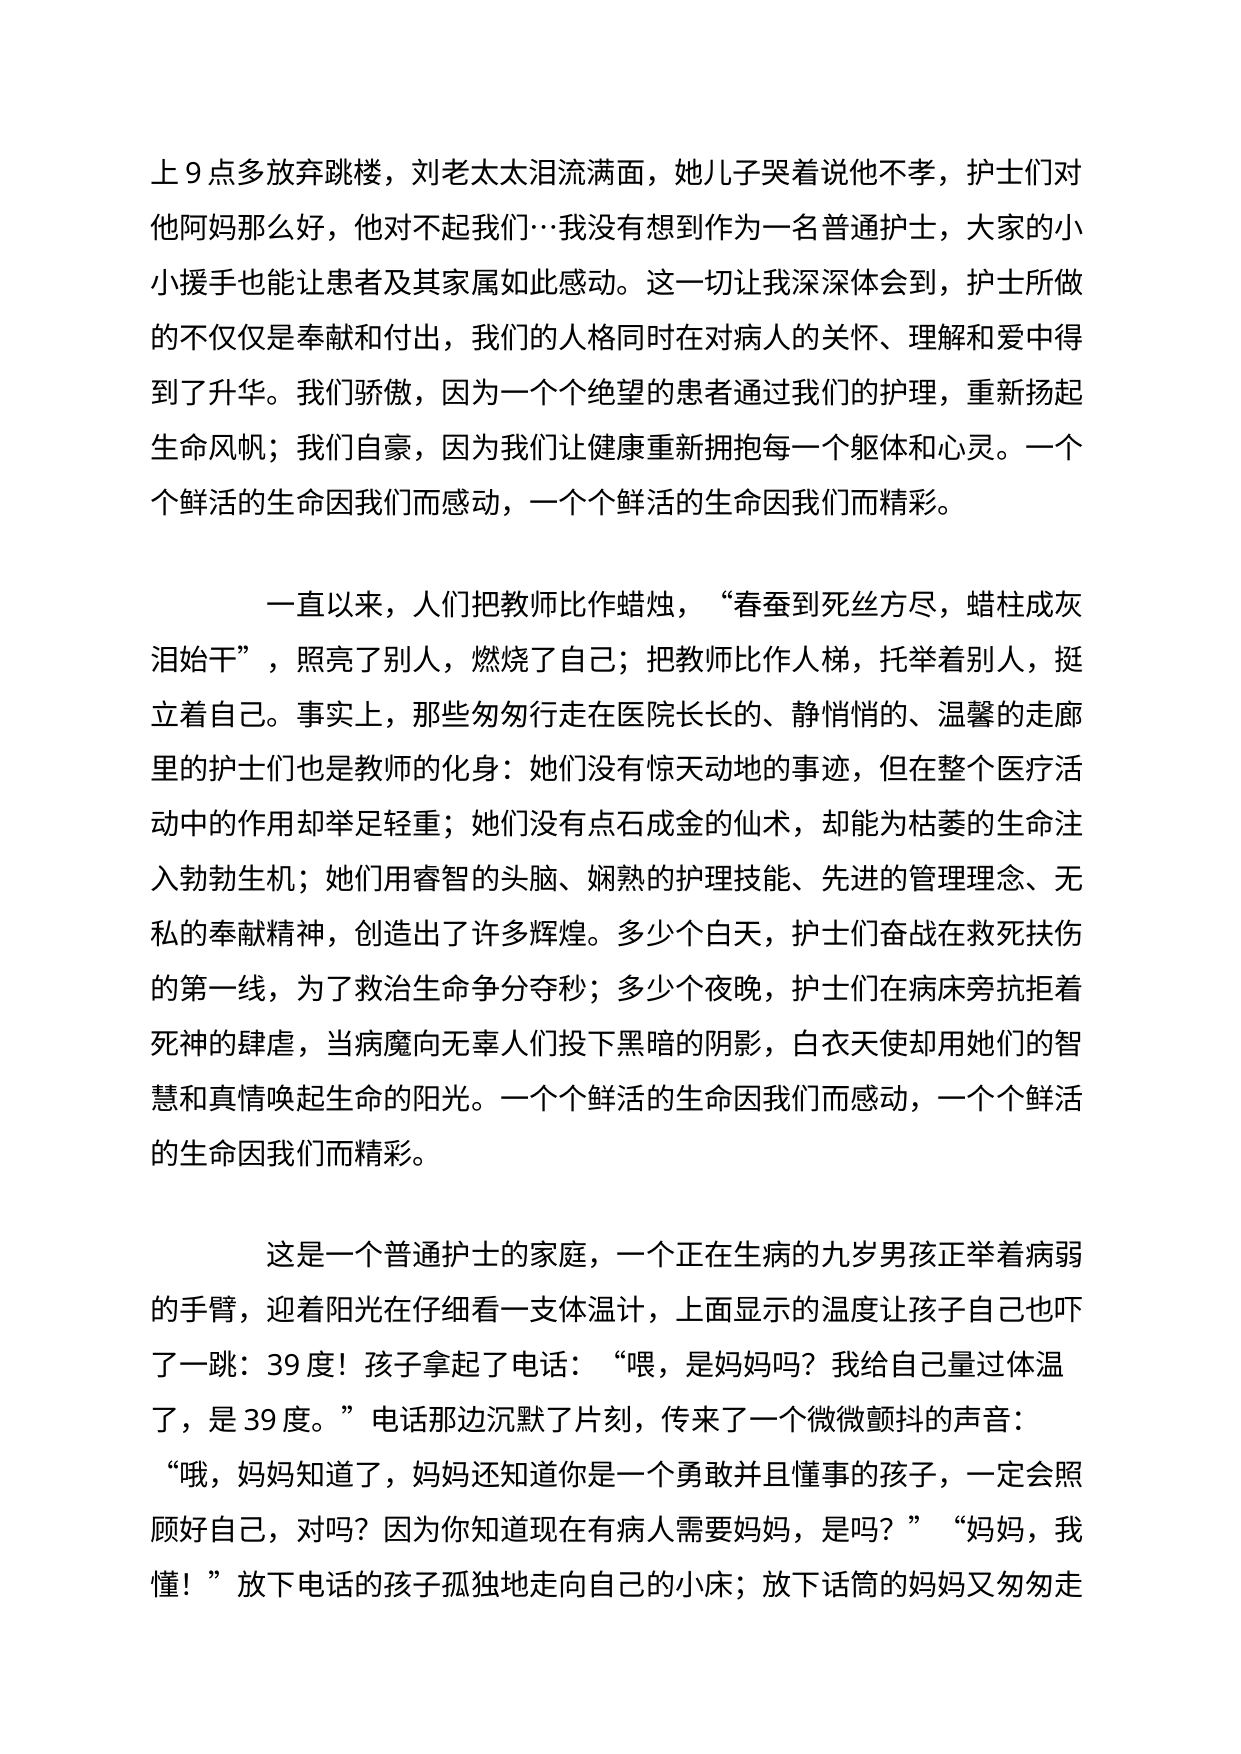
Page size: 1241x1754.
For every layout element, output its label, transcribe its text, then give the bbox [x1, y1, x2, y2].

text 一直以来，人们把教师比作蜡烛，“春蚕到死丝方尽，蜡柱成灰泪始干”，照亮了别人，燃烧了自己；把教师比作人梯，托举着别人，挺立着自己。事实上，那些匆匆行走在医院长长的、静悄悄的、温馨的走廊里的护士们也是教师的化身：她们没有惊天动地的事迹，但在整个医疗活动中的作用却举足轻重；她们没有点石成金的仙术，却能为枯萎的生命注入勃勃生机；她们用睿智的头脑、娴熟的护理技能、先进的管理理念、无私的奉献精神，创造出了许多辉煌。多少个白天，护士们奋战在救死扶伤的第一线，为了救治生命争分夺秒；多少个夜晚，护士们在病床旁抗拒着死神的肆虐，当病魔向无辜人们投下黑暗的阴影，白衣天使却用她们的智慧和真情唤起生命的阳光。一个个鲜活的生命因我们而感动，一个个鲜活的生命因我们而精彩。 [150, 581, 1090, 1172]
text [150, 150, 1090, 522]
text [150, 1232, 1090, 1604]
